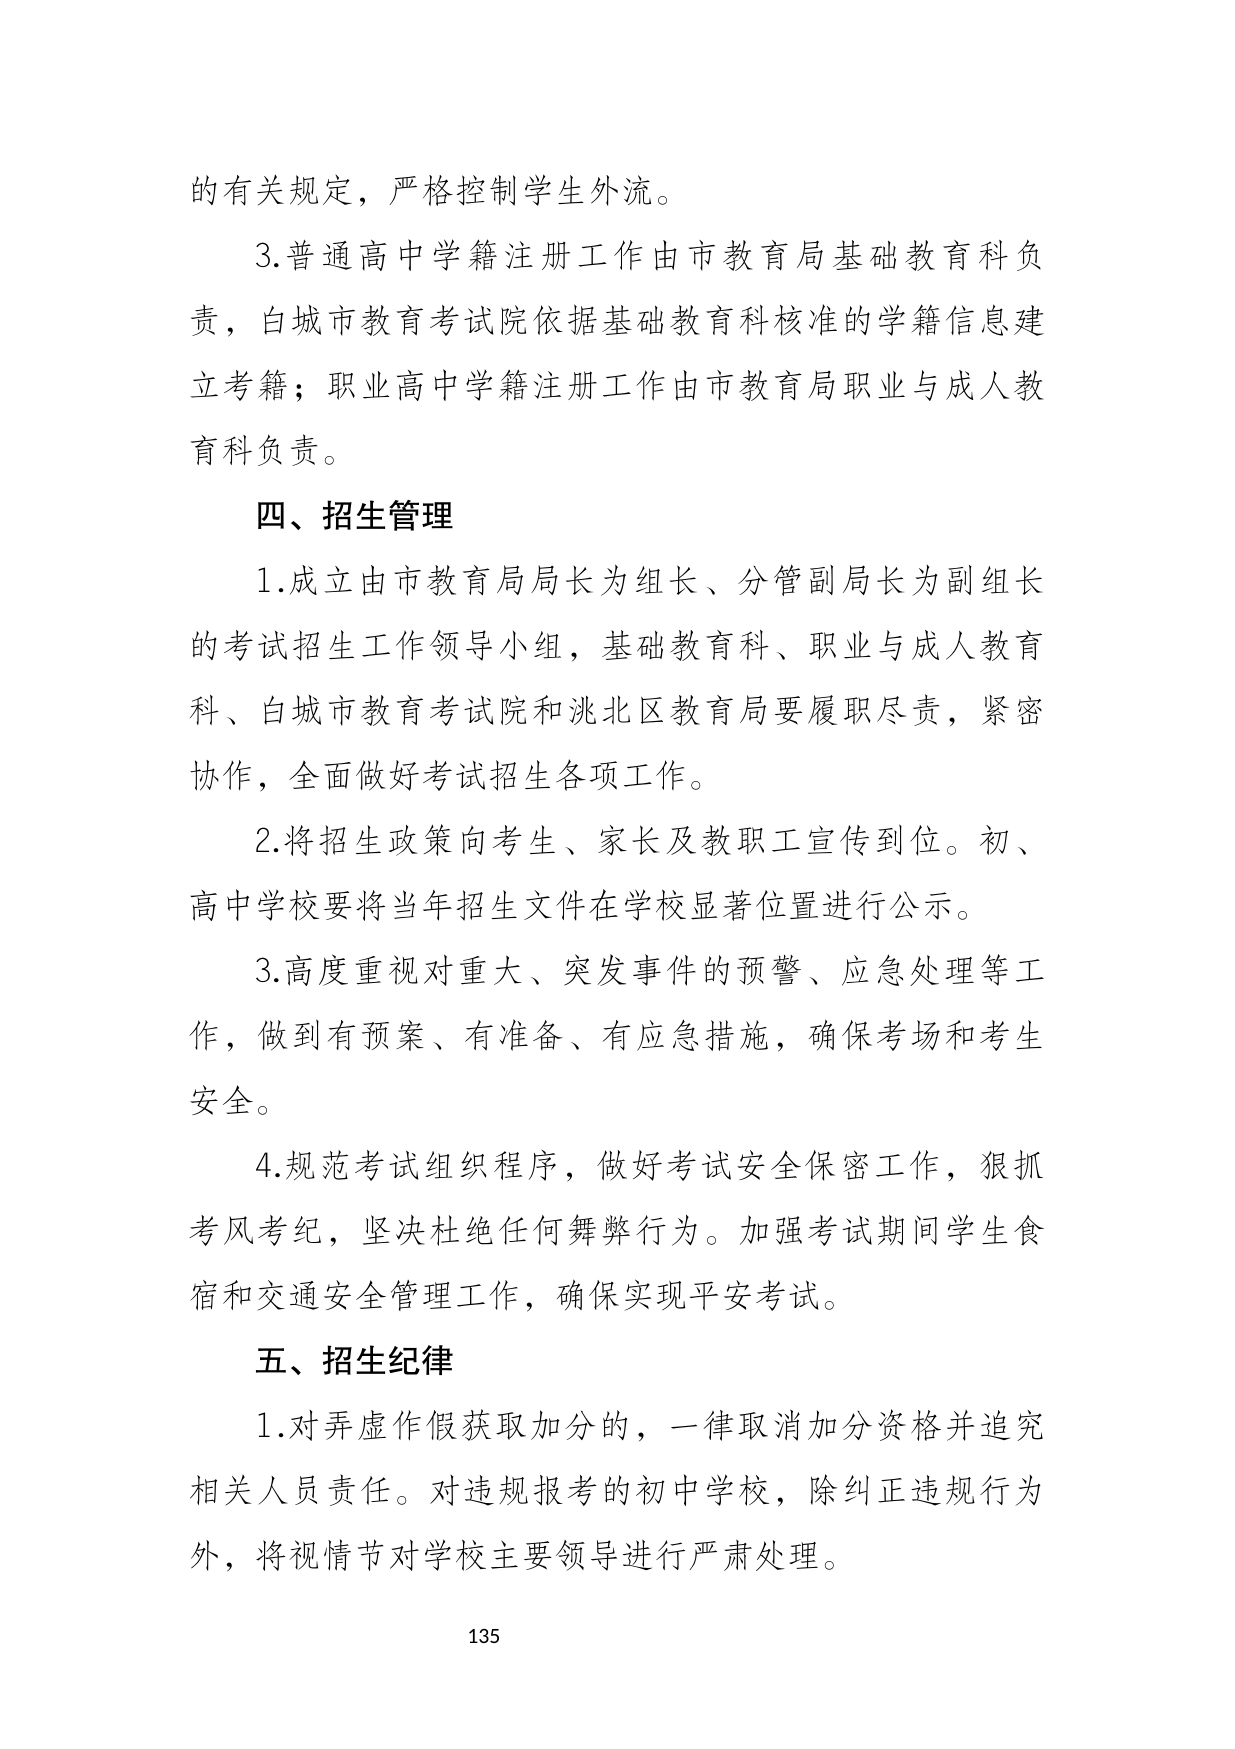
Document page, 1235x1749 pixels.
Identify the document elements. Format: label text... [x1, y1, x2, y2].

text 3.高度重视对重大、突发事件的预警、应急处理等工作，做到有预案、有准备、有应急措施，确保考场和考生安全。 [187, 939, 1047, 1134]
text 1.成立由市教育局局长为组长、分管副局长为副组长的考试招生工作领导小组，基础教育科、职业与成人教育科、白城市教育考试院和洮北区教育局要履职尽责，紧密协作，全面做好考试招生各项工作。 [187, 549, 1047, 809]
text 2.将招生政策向考生、家长及教职工宣传到位。初、高中学校要将当年招生文件在学校显著位置进行公示。 [187, 809, 1047, 939]
text 3.普通高中学籍注册工作由市教育局基础教育科负责，白城市教育考试院依据基础教育科核准的学籍信息建立考籍；职业高中学籍注册工作由市教育局职业与成人教育科负责。 [187, 224, 1047, 484]
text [187, 159, 1047, 224]
text 4.规范考试组织程序，做好考试安全保密工作，狠抓考风考纪，坚决杜绝任何舞弊行为。加强考试期间学生食宿和交通安全管理工作，确保实现平安考试。 [187, 1134, 1047, 1329]
text 四、招生管理 [187, 484, 1047, 549]
text 1.对弄虚作假获取加分的，一律取消加分资格并追究相关人员责任。对违规报考的初中学校，除纠正违规行为外，将视情节对学校主要领导进行严肃处理。 [187, 1394, 1047, 1589]
text 五、招生纪律 [187, 1329, 1047, 1394]
